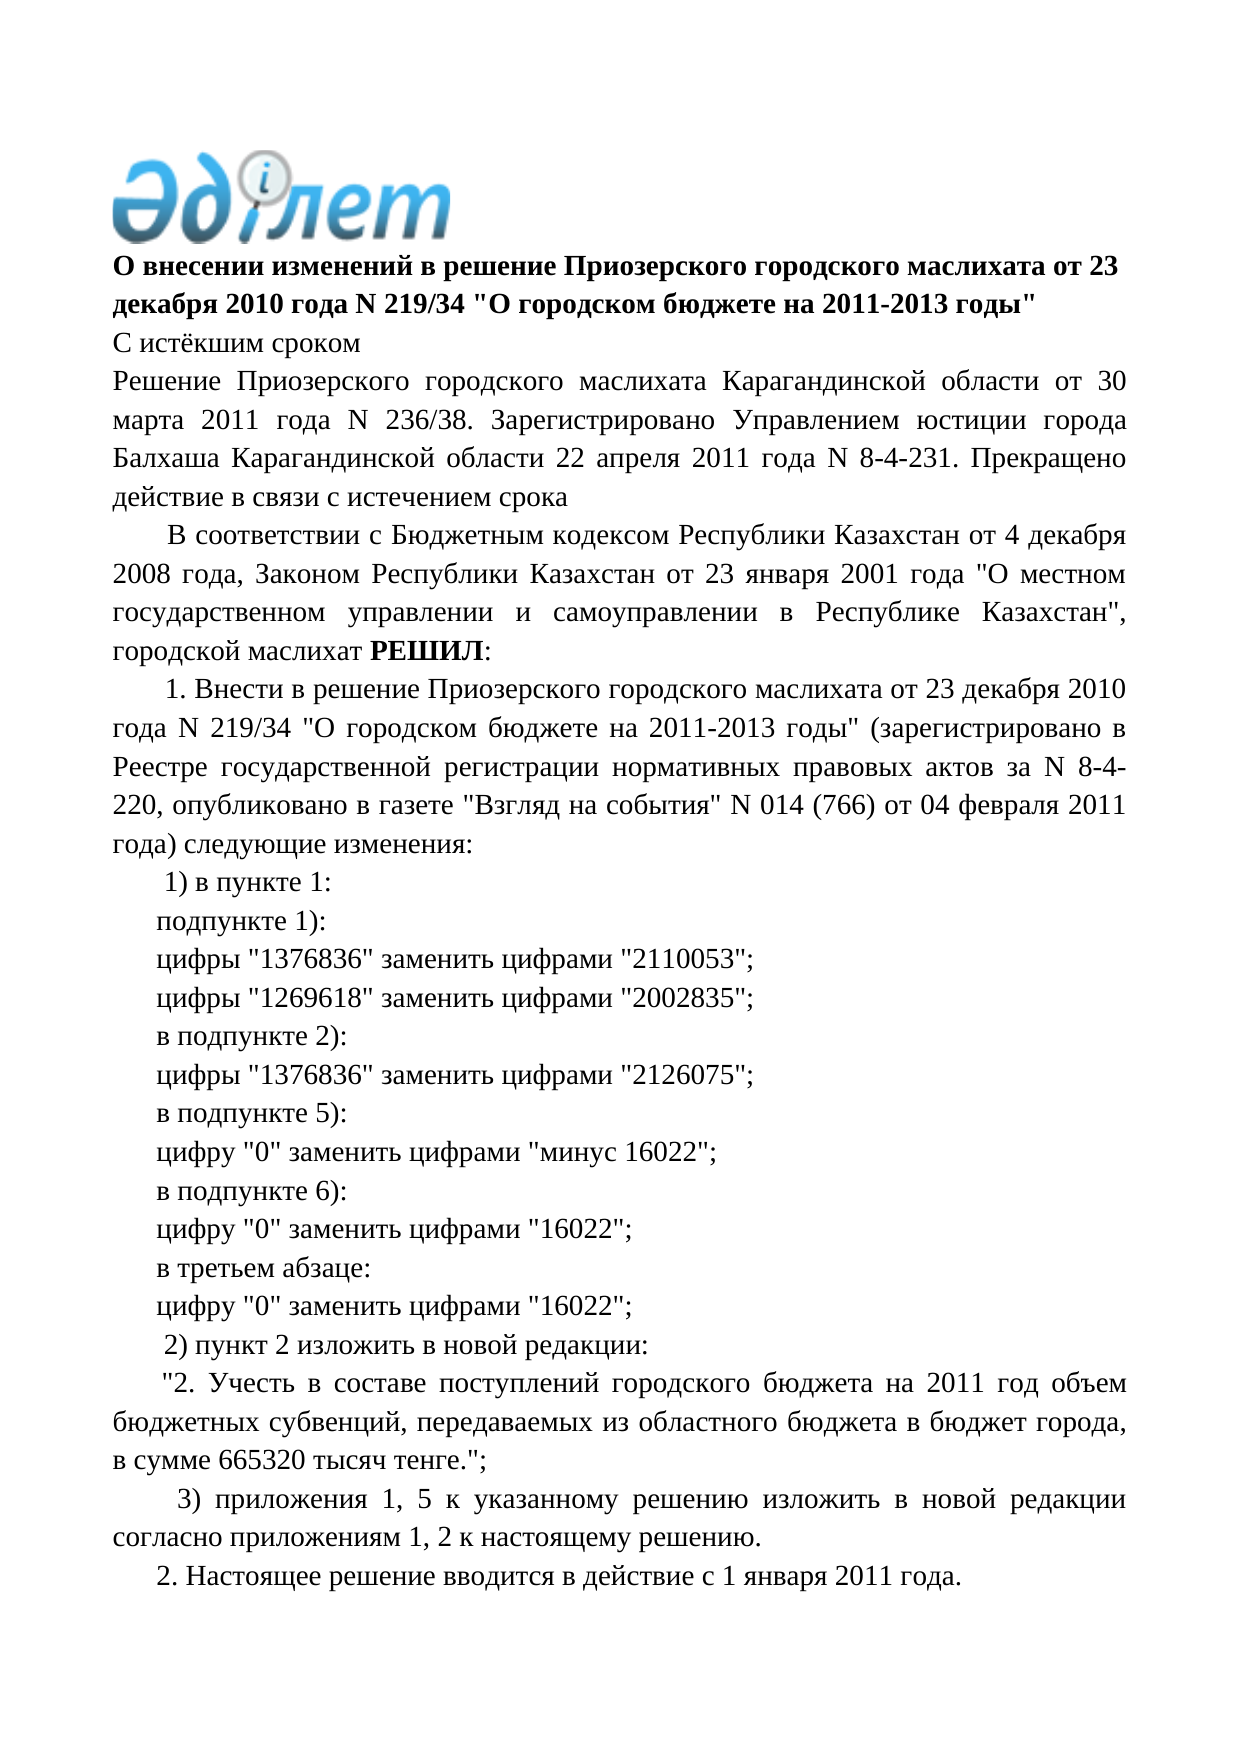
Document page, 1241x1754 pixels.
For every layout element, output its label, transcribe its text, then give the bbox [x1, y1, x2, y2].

text С истёкшим сроком [112, 325, 1128, 358]
text В соответствии с Бюджетным кодексом Республики Казахстан от 4 декабря 2008 года, Законом Республики Казахстан от 23 января 2001 года "О местном государственном управлении и самоуправлении в Республике Казахстан", городской маслихат РЕШИЛ: [112, 517, 1128, 667]
text О внесении изменений в решение Приозерского городского маслихата от 23 декабря 2010 года N 219/34 "О городском бюджете на 2011-2013 годы" [112, 248, 1128, 320]
text "2. Учесть в составе поступлений городского бюджета на 2011 год объем бюджетных субвенций, передаваемых из областного бюджета в бюджет города, в сумме 665320 тысяч тенге."; [112, 1365, 1128, 1476]
text в подпункте 2): [112, 1018, 1128, 1052]
text 1. Внести в решение Приозерского городского маслихата от 23 декабря 2010 года N 219/34 "О городском бюджете на 2011-2013 годы" (зарегистрировано в Реестре государственной регистрации нормативных правовых актов за N 8-4-220, опубликовано в газете "Взгляд на события" N 014 (766) от 04 февраля 2011 года) следующие изменения: [112, 672, 1128, 859]
text Решение Приозерского городского маслихата Карагандинской области от 30 марта 2011 года N 236/38. Зарегистрировано Управлением юстиции города Балхаша Карагандинской области 22 апреля 2011 года N 8-4-231. Прекращено действие в связи с истечением срока [112, 363, 1128, 512]
text цифру "0" заменить цифрами "16022"; [112, 1211, 1128, 1245]
text цифры "1269618" заменить цифрами "2002835"; [112, 980, 1128, 1013]
text 2) пункт 2 изложить в новой редакции: [112, 1327, 1128, 1360]
text в подпункте 5): [112, 1096, 1128, 1129]
text подпункте 1): [112, 903, 1128, 936]
text цифру "0" заменить цифрами "минус 16022"; [112, 1134, 1128, 1168]
picture [112, 150, 451, 244]
text 3) приложения 1, 5 к указанному решению изложить в новой редакции согласно приложениям 1, 2 к настоящему решению. [112, 1481, 1128, 1553]
text 1) в пункте 1: [112, 864, 1128, 898]
text цифры "1376836" заменить цифрами "2110053"; [112, 941, 1128, 975]
text в подпункте 6): [112, 1173, 1128, 1206]
text цифру "0" заменить цифрами "16022"; [112, 1288, 1128, 1322]
text 2. Настоящее решение вводится в действие с 1 января 2011 года. [112, 1558, 1128, 1592]
text в третьем абзаце: [112, 1250, 1128, 1283]
text цифры "1376836" заменить цифрами "2126075"; [112, 1057, 1128, 1091]
